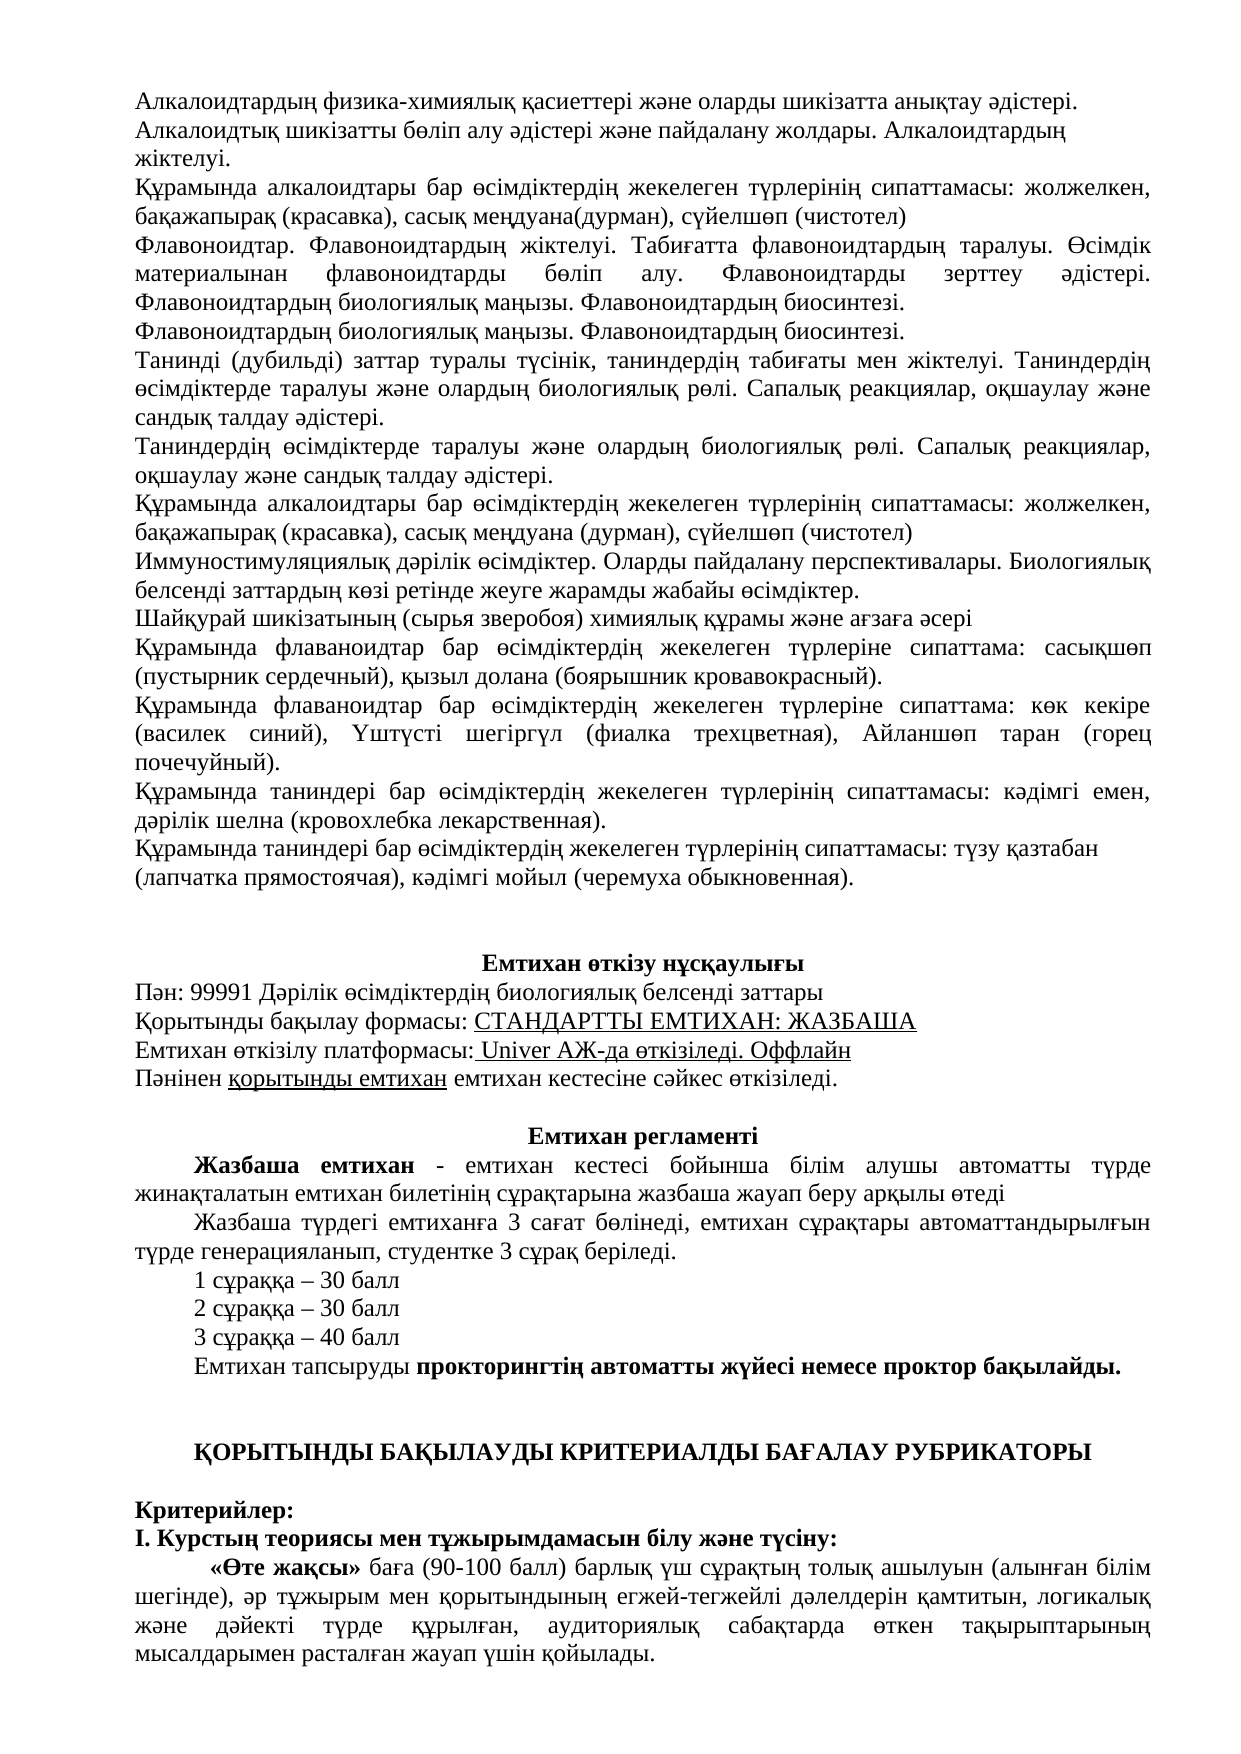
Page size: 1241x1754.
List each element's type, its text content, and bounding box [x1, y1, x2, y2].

text «Өте жақсы» баға (90-100 балл) барлық үш сұрақтың толық ашылуын (алынған білім шегінде), əр тұжырым мен қорытындының егжей-тегжейлі дəлелдерін қамтитын, логикалық жəне дəйекті түрде құрылған, аудиториялық сабақтарда өткен тақырыптарының мысалдарымен расталған жауап үшін қойылады. [134, 1552, 1152, 1667]
text Иммуностимуляциялық дәрілік өсімдіктер. Оларды пайдалану перспективалары. Биологиялық белсенді заттардың көзі ретінде жеуге жарамды жабайы өсімдіктер. [134, 546, 1152, 603]
list Емтихан регламенті [134, 1121, 1152, 1150]
list 2 сұраққа – 30 балл [134, 1293, 1152, 1322]
text Танинді (дубильді) заттар туралы түсінік, таниндердің табиғаты мен жіктелуі. Таниндердің өсімдіктерде таралуы және олардың биологиялық рөлі. Сапалық реакциялар, оқшаулау және сандық талдау әдістері. [134, 345, 1152, 431]
text Құрамында таниндері бар өсімдіктердің жекелеген түрлерінің сипаттамасы: кәдімгі емен, дәрілік шелна (кровохлебка лекарственная). [134, 776, 1152, 833]
list Жазбаша түрдегі емтиханға 3 сағат бөлінеді, емтихан сұрақтары автоматтандырылғын түрде генерацияланып, студентке 3 сұрақ беріледі. [134, 1207, 1152, 1265]
text Құрамында алкалоидтары бар өсімдіктердің жекелеген түрлерінің сипаттамасы: жолжелкен, бақажапырақ (красавка), сасық меңдуана(дурман), сүйелшөп (чистотел) [134, 172, 1152, 230]
text ҚОРЫТЫНДЫ БАҚЫЛАУДЫ КРИТЕРИАЛДЫ БАҒАЛАУ РУБРИКАТОРЫ [134, 1437, 1152, 1466]
list Емтихан тапсыруды прокторингтің автоматты жүйесі немесе проктор бақылайды. [134, 1351, 1152, 1380]
text Алкалоидтардың физика-химиялық қасиеттері және оларды шикізатта анықтау әдістері. Алкалоидтық шикізатты бөліп алу әдістері және пайдалану жолдары. Алкалоидтардың жіктелуі. [134, 86, 1152, 172]
text Емтихан өткізілу платформасы: Univer АЖ-да өткізіледі. Оффлайн [134, 1035, 1152, 1063]
text Флавоноидтардың биологиялық маңызы. Флавоноидтардың биосинтезі. [134, 316, 1152, 345]
text Критерийлер: [134, 1495, 1152, 1523]
text Құрамында флаваноидтар бар өсімдіктердің жекелеген түрлеріне сипаттама: көк кекіре (василек синий), Үштүсті шегіргүл (фиалка трехцветная), Айланшөп таран (горец почечуйный). [134, 690, 1152, 776]
text Пəн: 99991 Дәрілік өсімдіктердің биологиялық белсенді заттары [259, 977, 1152, 1006]
text Емтихан өткізу нұсқаулығы [134, 948, 1152, 977]
text Пәнінен қорытынды емтихан емтихан кестесіне сәйкес өткізіледі. [134, 1063, 1152, 1092]
text Шайқурай шикізатының (сырья зверобоя) химиялық құрамы және ағзаға әсері [134, 603, 1152, 632]
list 3 сұраққа – 40 балл [134, 1322, 1152, 1351]
text Флавоноидтар. Флавоноидтардың жіктелуі. Табиғатта флавоноидтардың таралуы. Өсімдік материалынан флавоноидтарды бөліп алу. Флавоноидтарды зерттеу әдістері. Флавоноидтардың биологиялық маңызы. Флавоноидтардың биосинтезі. [134, 230, 1152, 316]
text Құрамында алкалоидтары бар өсімдіктердің жекелеген түрлерінің сипаттамасы: жолжелкен, бақажапырақ (красавка), сасық меңдуана (дурман), сүйелшөп (чистотел) [134, 488, 1152, 546]
text Құрамында флаваноидтар бар өсімдіктердің жекелеген түрлеріне сипаттама: сасықшөп (пустырник сердечный), қызыл долана (боярышник кровавокрасный). [134, 632, 1152, 690]
text Таниндердің өсімдіктерде таралуы және олардың биологиялық рөлі. Сапалық реакциялар, оқшаулау және сандық талдау әдістері. [134, 431, 1152, 488]
text Құрамында таниндері бар өсімдіктердің жекелеген түрлерінің сипаттамасы: түзу қазтабан (лапчатка прямостоячая), кәдімгі мойыл (черемуха обыкновенная). [134, 833, 1152, 891]
text I. Курстың теориясы мен тұжырымдамасын білу жəне түсіну: [134, 1523, 1152, 1552]
list 1 сұраққа – 30 балл [134, 1265, 1152, 1293]
list Жазбаша емтихан - емтихан кестесі бойынша білім алушы автоматты түрде жинақталатын емтихан билетінің сұрақтарына жазбаша жауап беру арқылы өтеді [134, 1150, 1152, 1207]
text Қорытынды бақылау формасы: СТАНДАРТТЫ ЕМТИХАН: ЖАЗБАША [134, 1006, 1152, 1035]
